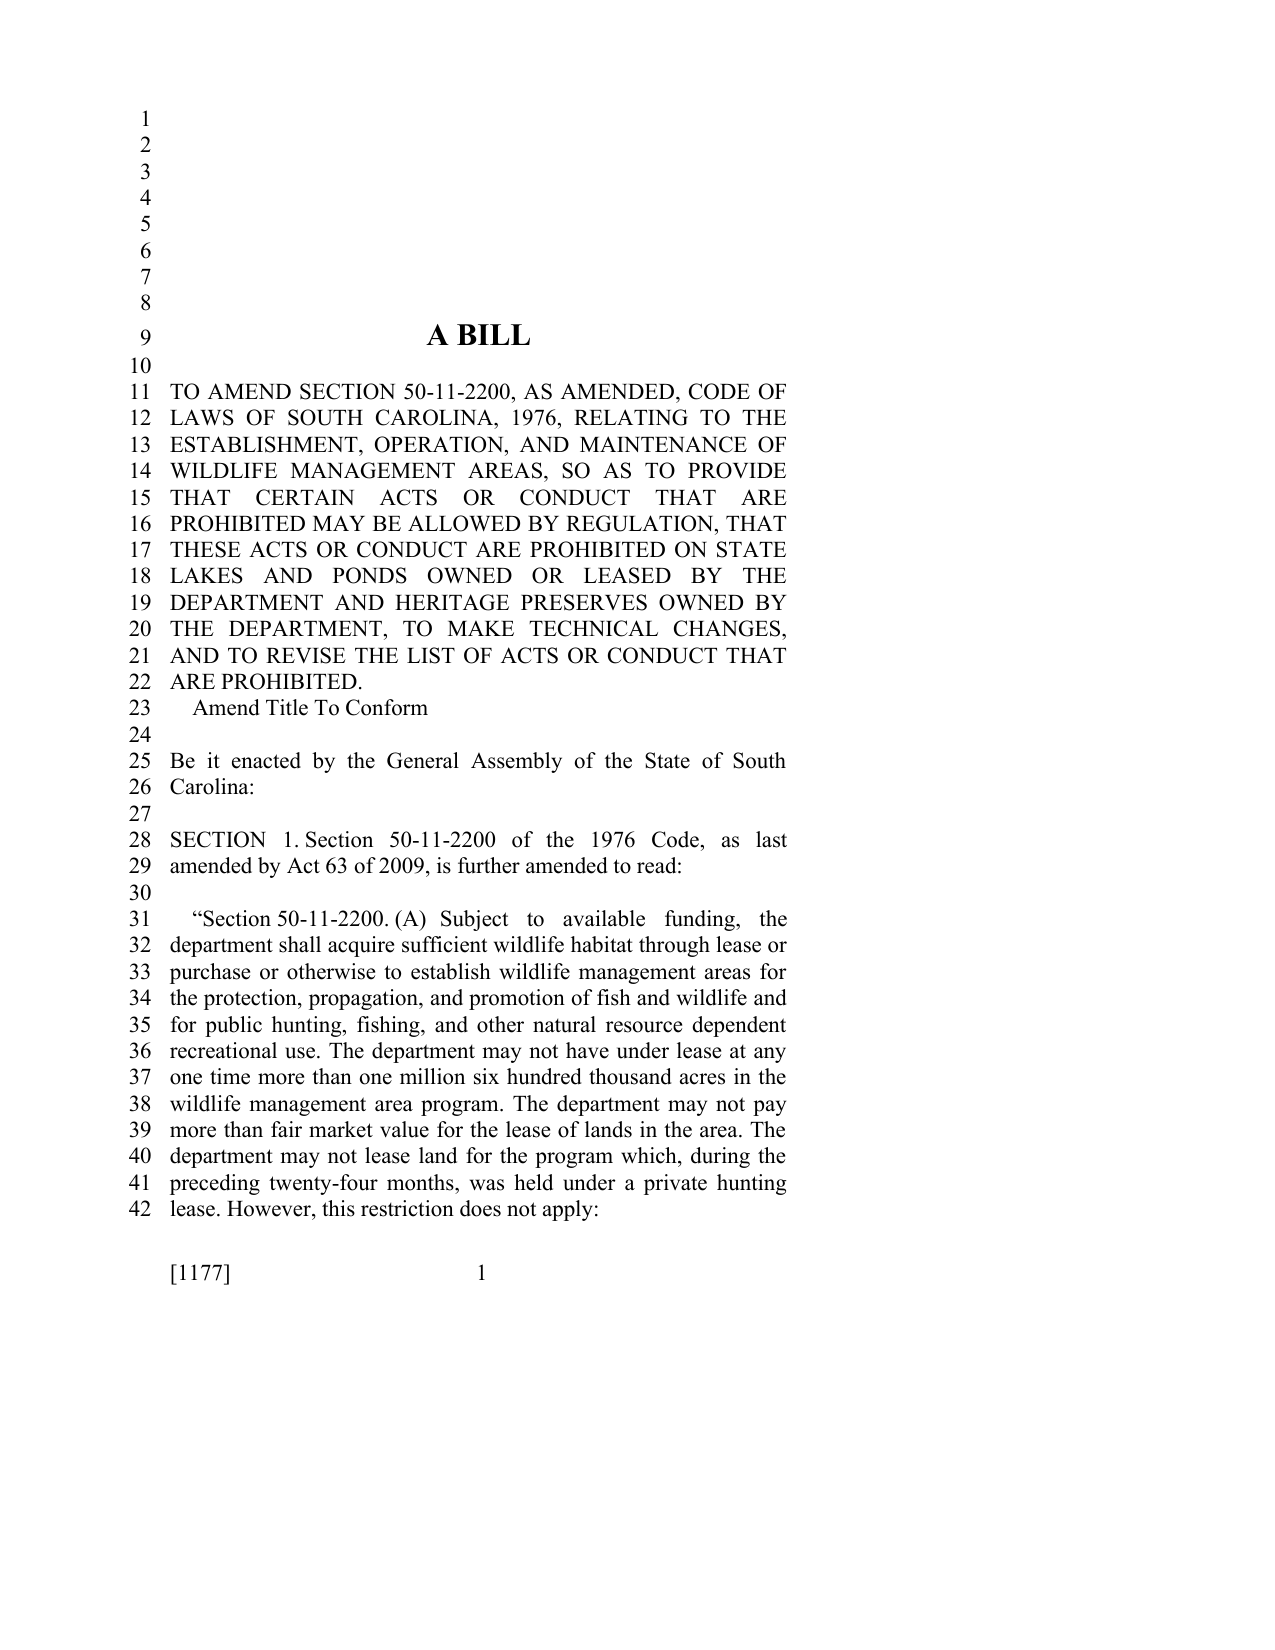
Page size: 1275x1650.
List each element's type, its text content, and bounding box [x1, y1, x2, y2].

text TO AMEND SECTION 50-11-2200, AS AMENDED, CODE OF LAWS OF SOUTH CAROLINA, 1976, RELATING TO THE ESTABLISHMENT, OPERATION, AND MAINTENANCE OF WILDLIFE MANAGEMENT AREAS, SO AS TO PROVIDE THAT CERTAIN ACTS OR CONDUCT THAT ARE PROHIBITED MAY BE ALLOWED BY REGULATION, THAT THESE ACTS OR CONDUCT ARE PROHIBITED ON STATE LAKES AND PONDS OWNED OR LEASED BY THE DEPARTMENT AND HERITAGE PRESERVES OWNED BY THE DEPARTMENT, TO MAKE TECHNICAL CHANGES, AND TO REVISE THE LIST OF ACTS OR CONDUCT THAT ARE PROHIBITED. [169, 378, 787, 694]
text A BILL [169, 316, 787, 352]
text Amend Title To Conform [169, 694, 787, 721]
text Be it enacted by the General Assembly of the State of South Carolina: [169, 747, 787, 800]
text SECTION 1. Section 50-11-2200 of the 1976 Code, as last amended by Act 63 of 2009, is further amended to read: [169, 826, 787, 879]
text “Section 50-11-2200. (A) Subject to available funding, the department shall acquire sufficient wildlife habitat through lease or purchase or otherwise to establish wildlife management areas for the protection, propagation, and promotion of fish and wildlife and for public hunting, fishing, and other natural resource dependent recreational use. The department may not have under lease at any one time more than one million six hundred thousand acres in the wildlife management area program. The department may not pay more than fair market value for the lease of lands in the area. The department may not lease land for the program which, during the preceding twenty-four months, was held under a private hunting lease. However, this restriction does not apply: [169, 905, 787, 1221]
